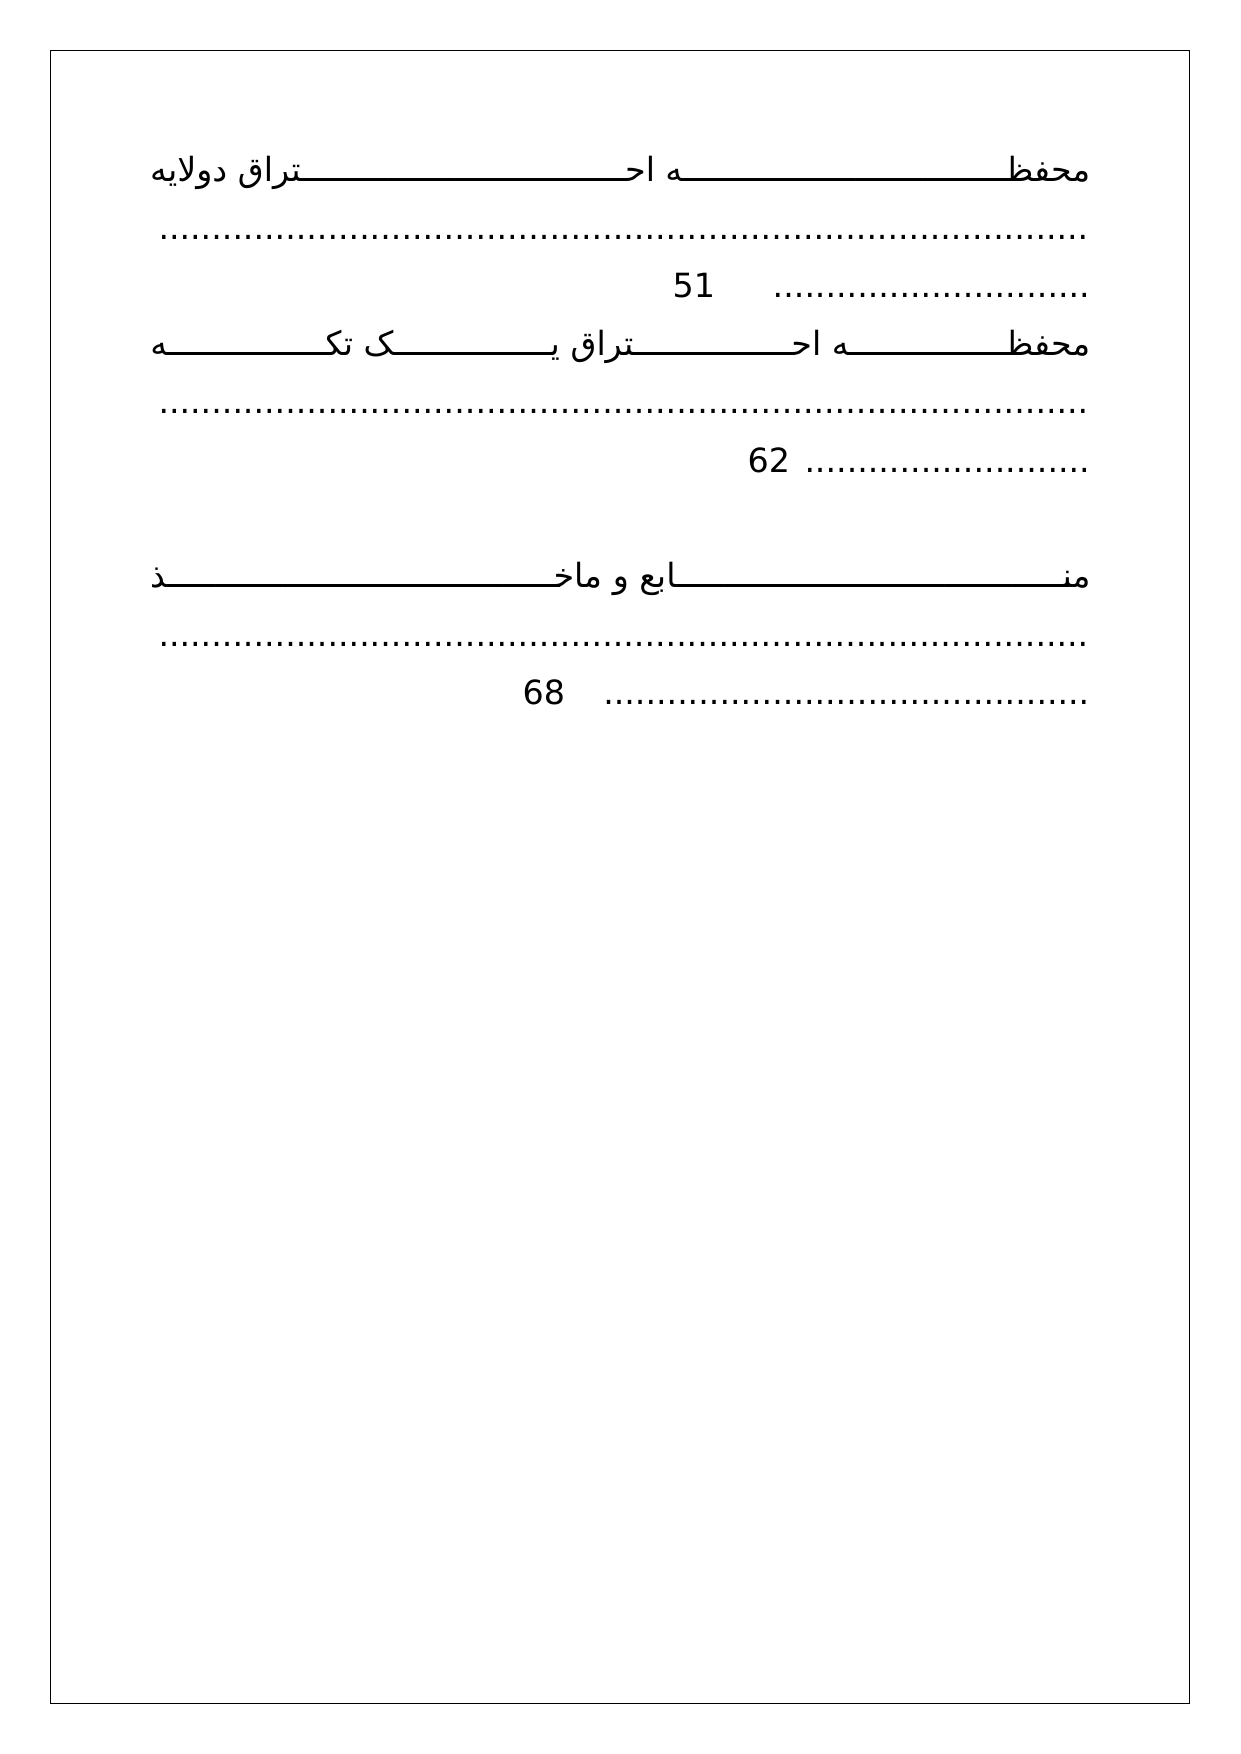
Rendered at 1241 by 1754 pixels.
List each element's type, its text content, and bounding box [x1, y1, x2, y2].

text منابع و ماخذ ...................................................................................................................................... 68 [150, 557, 1090, 712]
text محفظه احتراق دولایه ...................................................................................................................... 51 [150, 150, 1090, 305]
text محفظه احتراق یک تکه ................................................................................................................... 62 [150, 325, 1090, 480]
